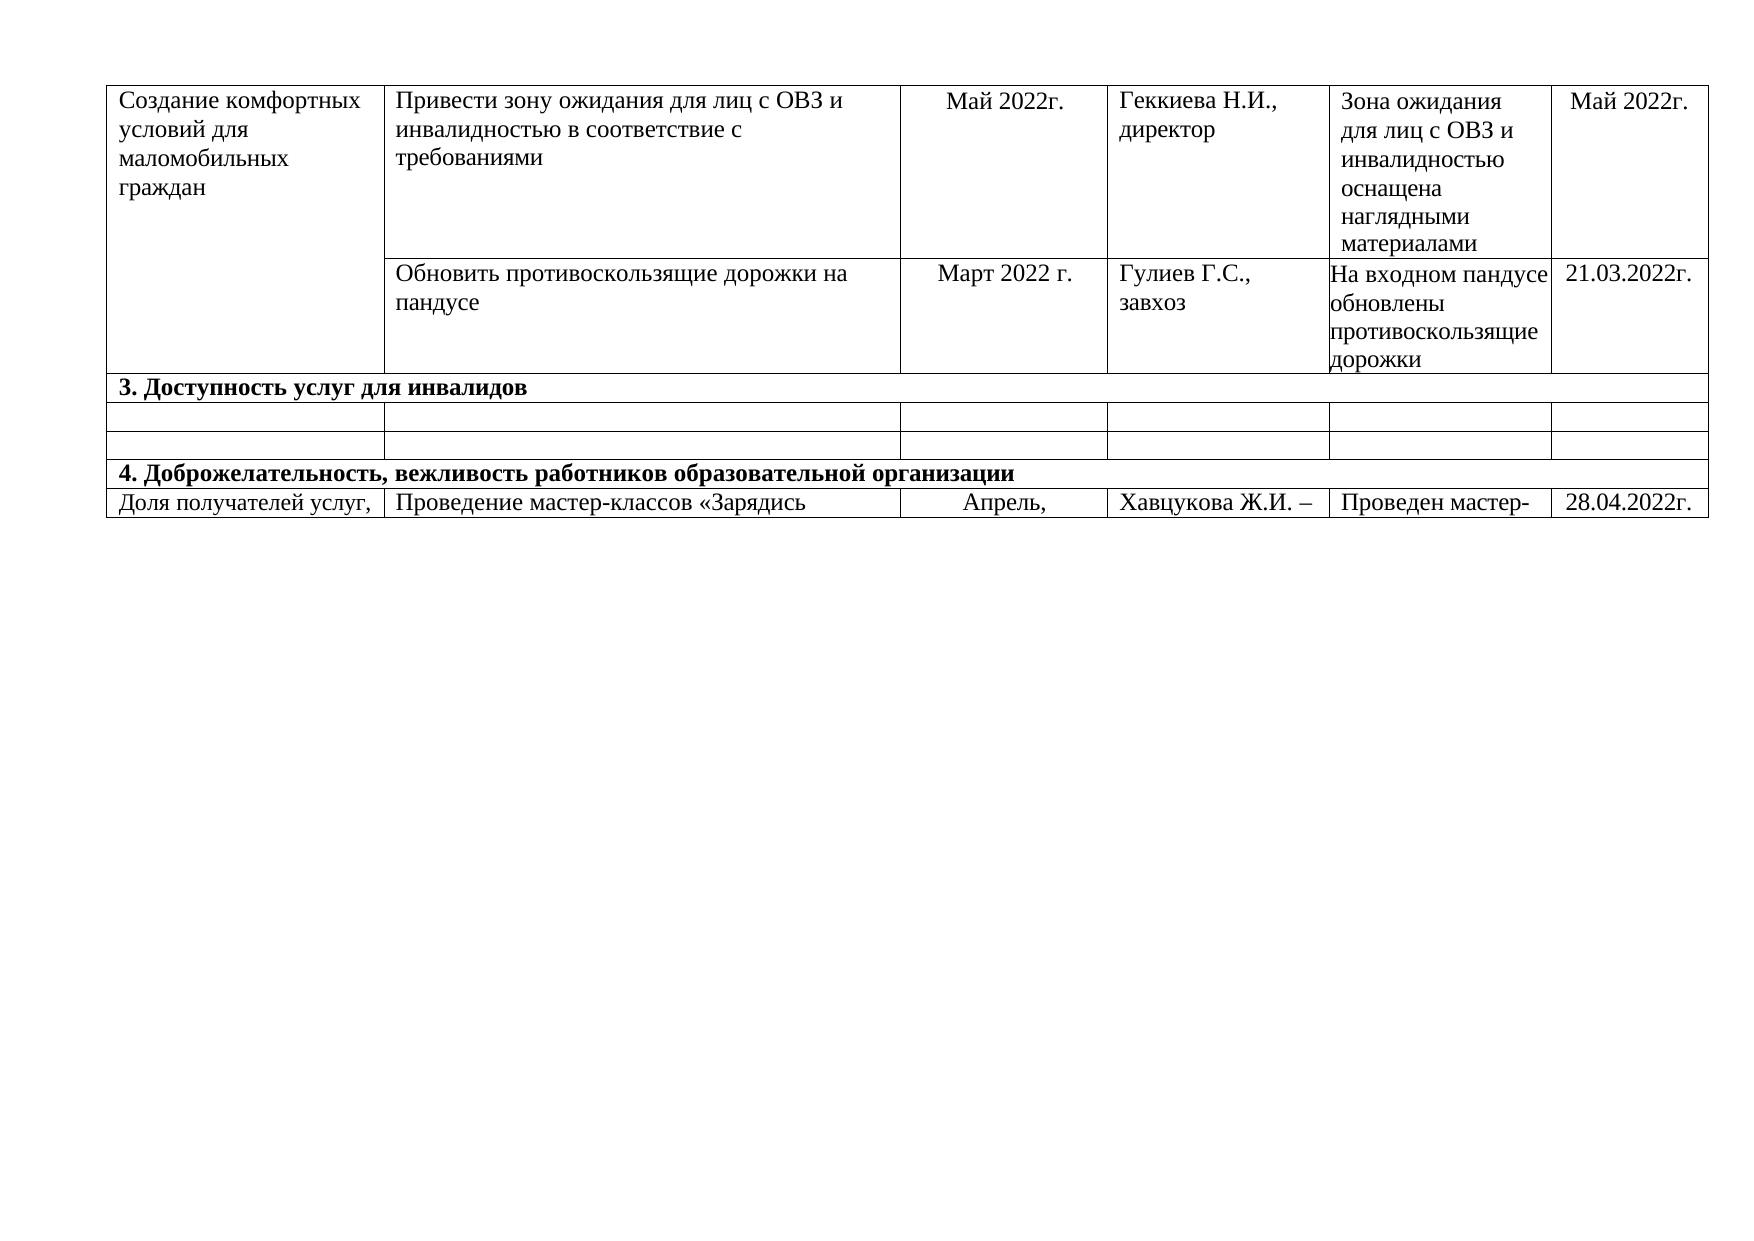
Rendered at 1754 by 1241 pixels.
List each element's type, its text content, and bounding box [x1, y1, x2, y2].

table_cell Создание комфортных условий для маломобильных граждан [107, 86, 384, 373]
table_cell Апрель, [901, 489, 1107, 517]
table_cell Доля получателей услуг, [107, 489, 384, 517]
table_cell [1552, 432, 1708, 459]
table_cell Привести зону ожидания для лиц с ОВЗ и инвалидностью в соответствие с требованиями [385, 86, 900, 258]
table_cell [1330, 432, 1551, 459]
table_cell Май 2022г. [901, 86, 1107, 258]
table_cell [901, 432, 1107, 459]
table_cell [385, 403, 900, 431]
table_cell Зона ожидания для лиц с ОВЗ и инвалидностью оснащена наглядными материалами [1330, 86, 1551, 258]
table_cell Гулиев Г.С., завхоз [1108, 259, 1329, 373]
table_cell 3. Доступность услуг для инвалидов [107, 374, 1708, 402]
table_cell 4. Доброжелательность, вежливость работников образовательной организации [107, 460, 1708, 488]
table_cell На входном пандусе обновлены противоскользящие дорожки [1330, 259, 1551, 373]
table_cell Хавцукова Ж.И. – [1108, 489, 1329, 517]
table_cell Геккиева Н.И., директор [1108, 86, 1329, 258]
table_cell Проведен мастер- [1330, 489, 1551, 517]
table_cell [1330, 403, 1551, 431]
table_cell Обновить противоскользящие дорожки на пандусе [385, 259, 900, 373]
table_cell [385, 432, 900, 459]
table_cell 21.03.2022г. [1552, 259, 1708, 373]
table_cell Проведение мастер-классов «Зарядись [385, 489, 900, 517]
table_cell [1108, 403, 1329, 431]
table_cell Май 2022г. [1552, 86, 1708, 258]
table_cell [1108, 432, 1329, 459]
table_cell Март 2022 г. [901, 259, 1107, 373]
table_cell 28.04.2022г. [1552, 489, 1708, 517]
table_cell [107, 403, 384, 431]
table_cell [107, 432, 384, 459]
table_cell [901, 403, 1107, 431]
table_cell [1552, 403, 1708, 431]
